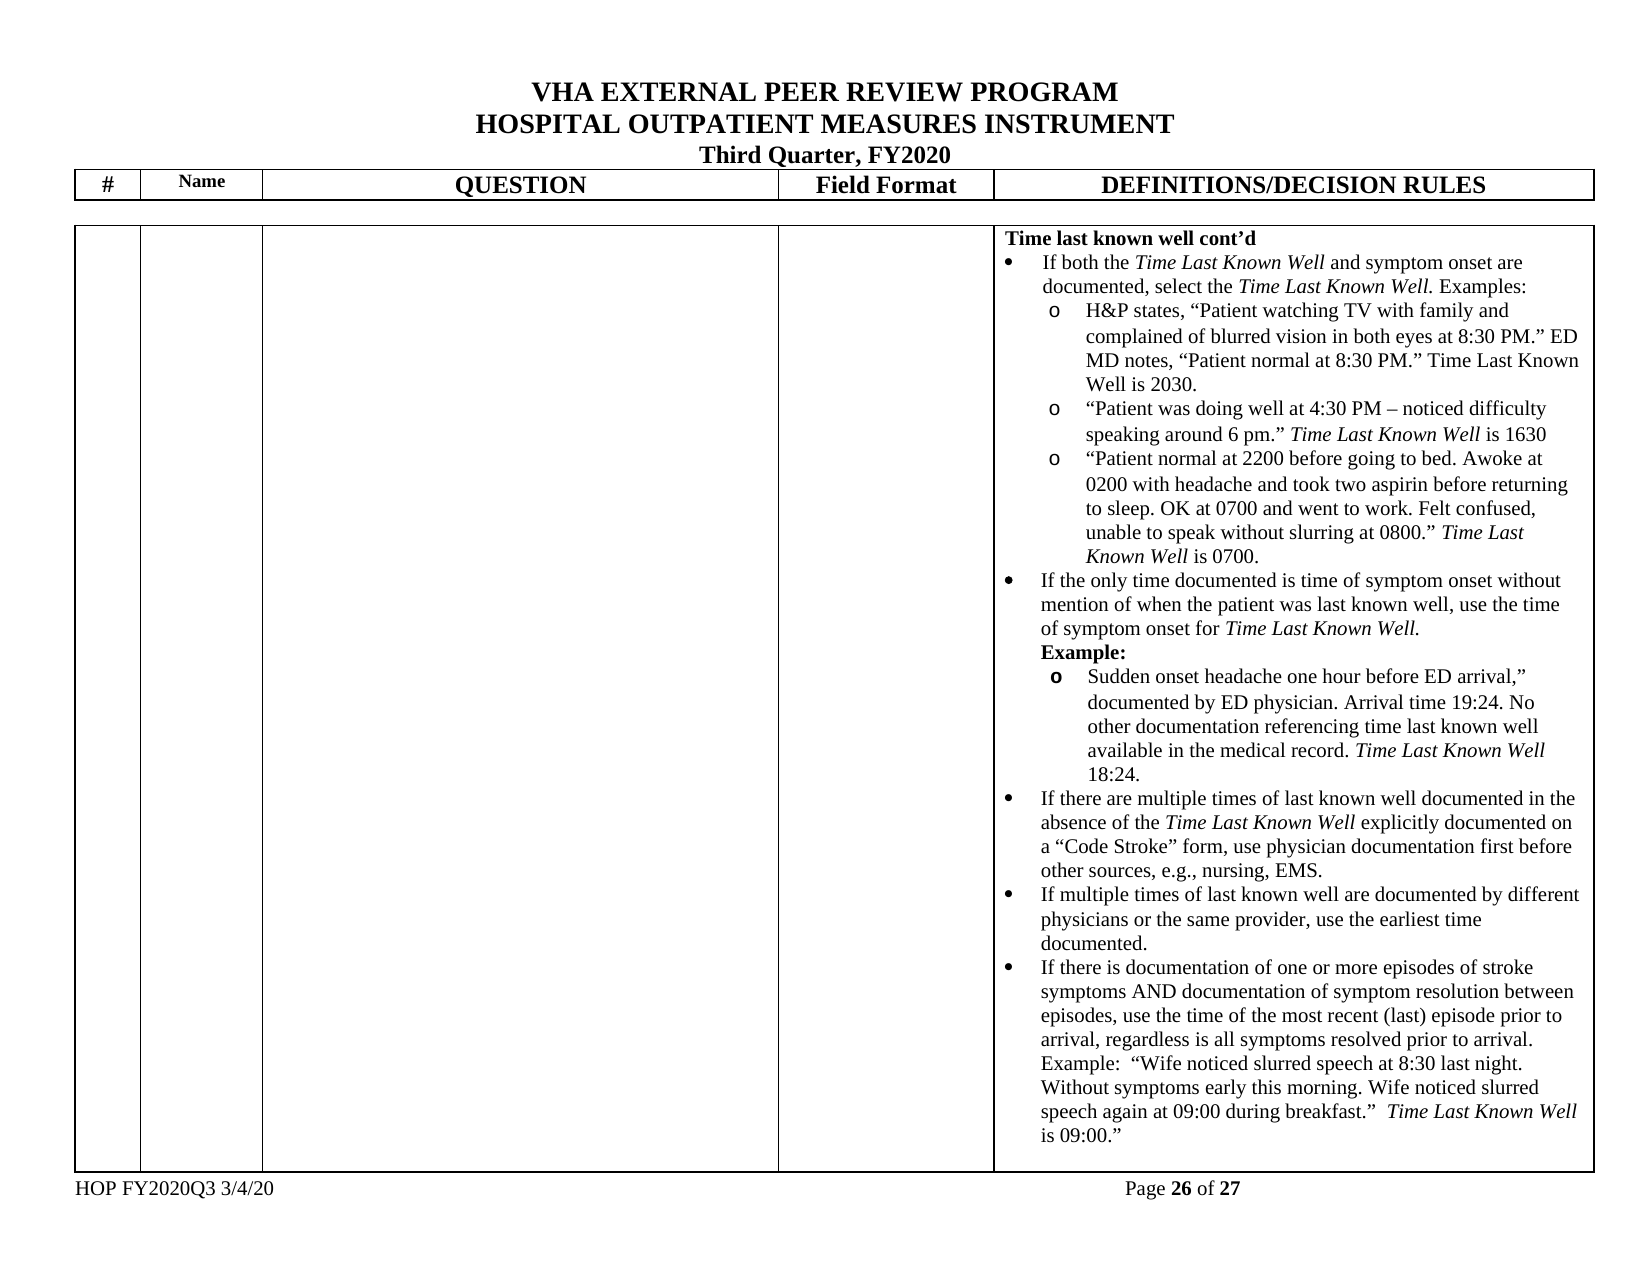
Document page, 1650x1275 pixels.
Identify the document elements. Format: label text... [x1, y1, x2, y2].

table_cell [263, 226, 778, 1171]
table_cell [76, 226, 140, 1171]
table_cell Time last known well cont’d If both the Time Last Known Well and symptom onset are documented, select the Time Last Known Well. Examples: H&P states, “Patient watching TV with family and complained of blurred vision in both eyes at 8:30 PM.” ED MD notes, “Patient normal at 8:30 PM.” Time Last Known Well is 2030. “Patient was doing well at 4:30 PM – noticed difficulty speaking around 6 pm.” Time Last Known Well is 1630 “Patient normal at 2200 before going to bed. Awoke at 0200 with headache and took two aspirin before returning to sleep. OK at 0700 and went to work. Felt confused, unable to speak without slurring at 0800.” Time Last Known Well is 0700. If the only time documented is time of symptom onset without mention of when the patient was last known well, use the time of symptom onset for Time Last Known Well. Example: Sudden onset headache one hour before ED arrival,” documented by ED physician. Arrival time 19:24. No other documentation referencing time last known well available in the medical record. Time Last Known Well 18:24. If there are multiple times of last known well documented in the absence of the Time Last Known Well explicitly documented on a “Code Stroke” form, use physician documentation first before other sources, e.g., nursing, EMS. If multiple times of last known well are documented by different physicians or the same provider, use the earliest time documented. If there is documentation of one or more episodes of stroke symptoms AND documentation of symptom resolution between episodes, use the time of the most recent (last) episode prior to arrival, regardless is all symptoms resolved prior to arrival. Example: “Wife noticed slurred speech at 8:30 last night. Without symptoms early this morning. Wife noticed slurred speech again at 09:00 during breakfast.” Time Last Known Well is 09:00.” [995, 226, 1593, 1171]
table_cell [779, 226, 993, 1171]
table_cell [141, 226, 262, 1171]
